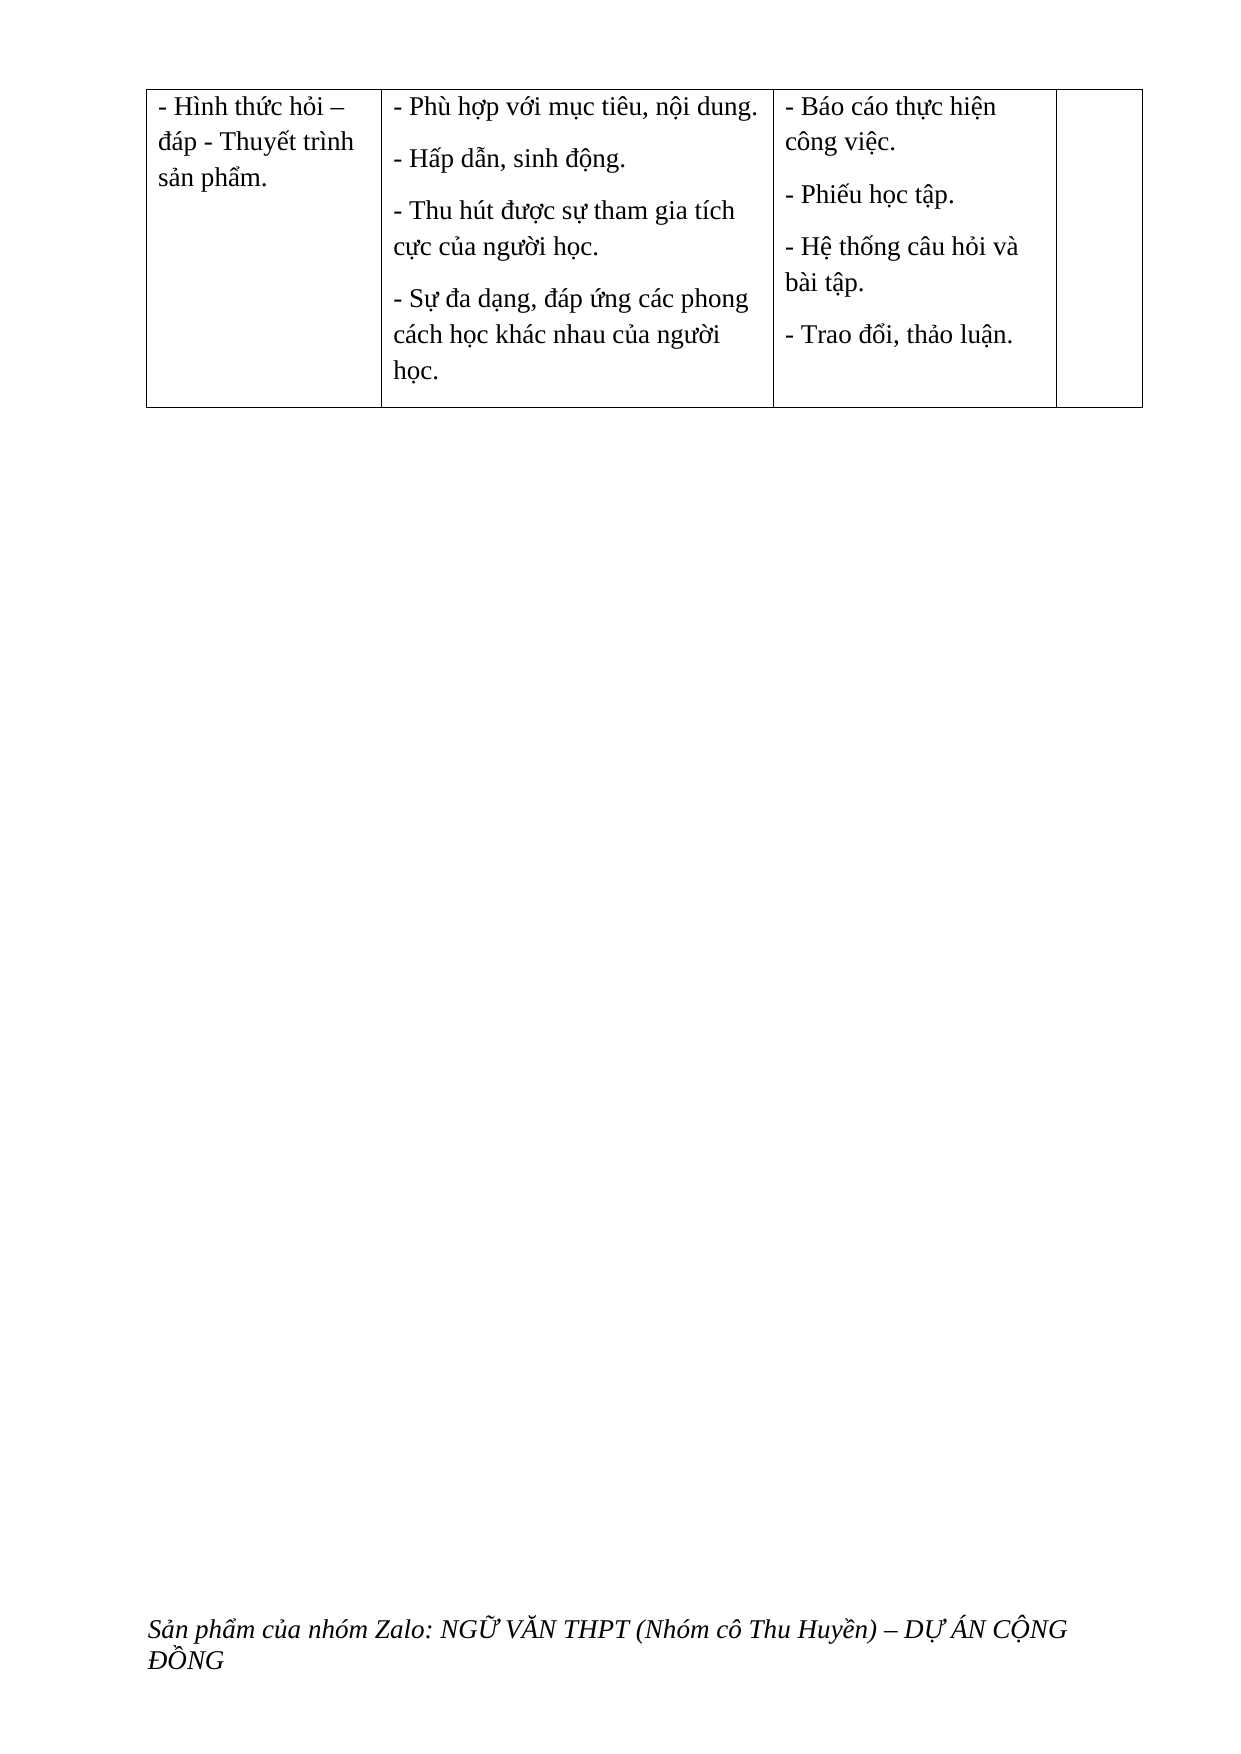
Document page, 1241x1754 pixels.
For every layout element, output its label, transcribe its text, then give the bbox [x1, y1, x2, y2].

table_cell - Hình thức hỏi – đáp - Thuyết trình sản phẩm. [147, 90, 381, 407]
table_cell - Phù hợp với mục tiêu, nội dung. - Hấp dẫn, sinh động. - Thu hút được sự tham gia tích cực của người học. - Sự đa dạng, đáp ứng các phong cách học khác nhau của người học. [382, 90, 773, 407]
table_cell [1057, 90, 1142, 407]
table_cell - Báo cáo thực hiện công việc. - Phiếu học tập. - Hệ thống câu hỏi và bài tập. - Trao đổi, thảo luận. [774, 90, 1056, 407]
